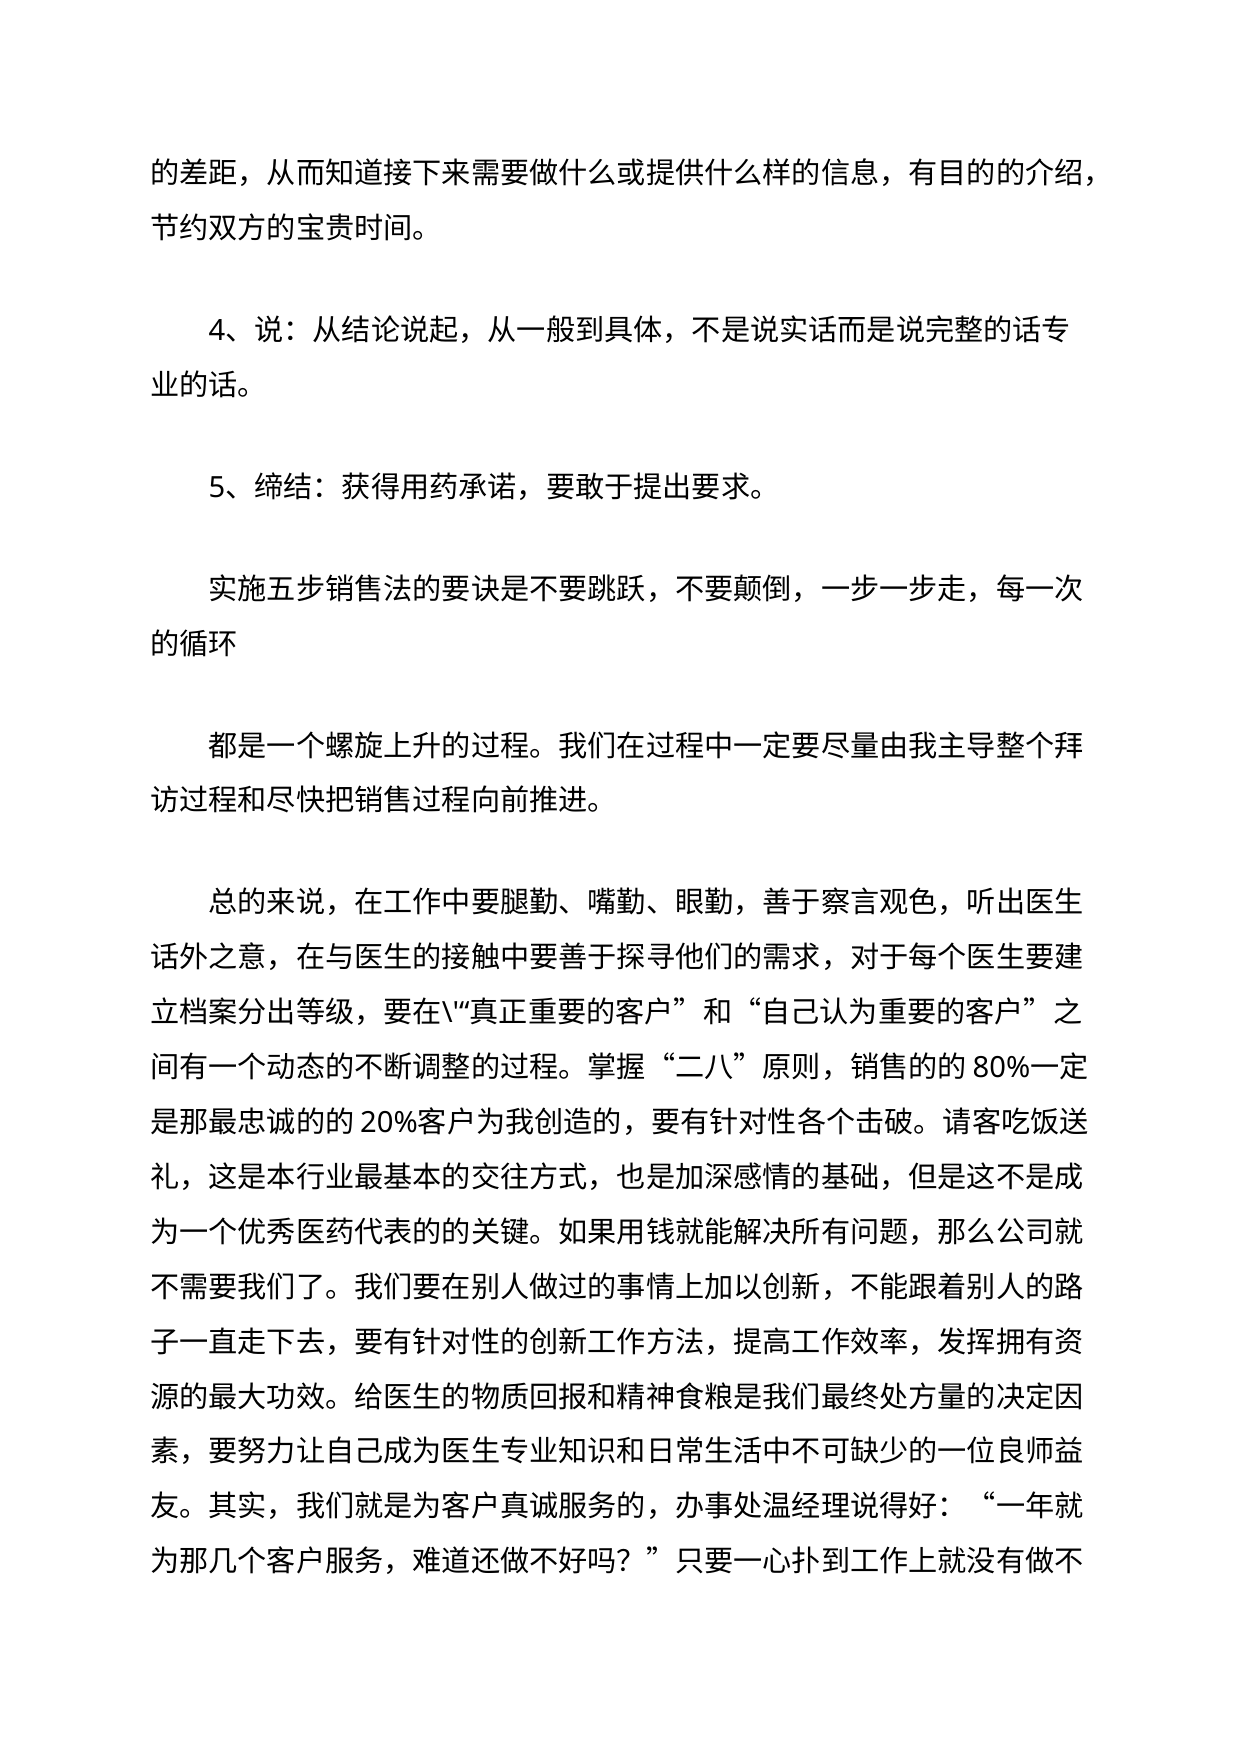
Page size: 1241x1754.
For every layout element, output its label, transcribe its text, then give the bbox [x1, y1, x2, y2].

text 都是一个螺旋上升的过程。我们在过程中一定要尽量由我主导整个拜访过程和尽快把销售过程向前推进。 [150, 722, 1090, 819]
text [150, 150, 1090, 247]
text 5、缔结：获得用药承诺，要敢于提出要求。 [150, 463, 1090, 506]
text 实施五步销售法的要诀是不要跳跃，不要颠倒，一步一步走，每一次的循环 [150, 565, 1090, 663]
text 4、说：从结论说起，从一般到具体，不是说实话而是说完整的话专业的话。 [150, 307, 1090, 404]
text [150, 879, 1090, 1580]
